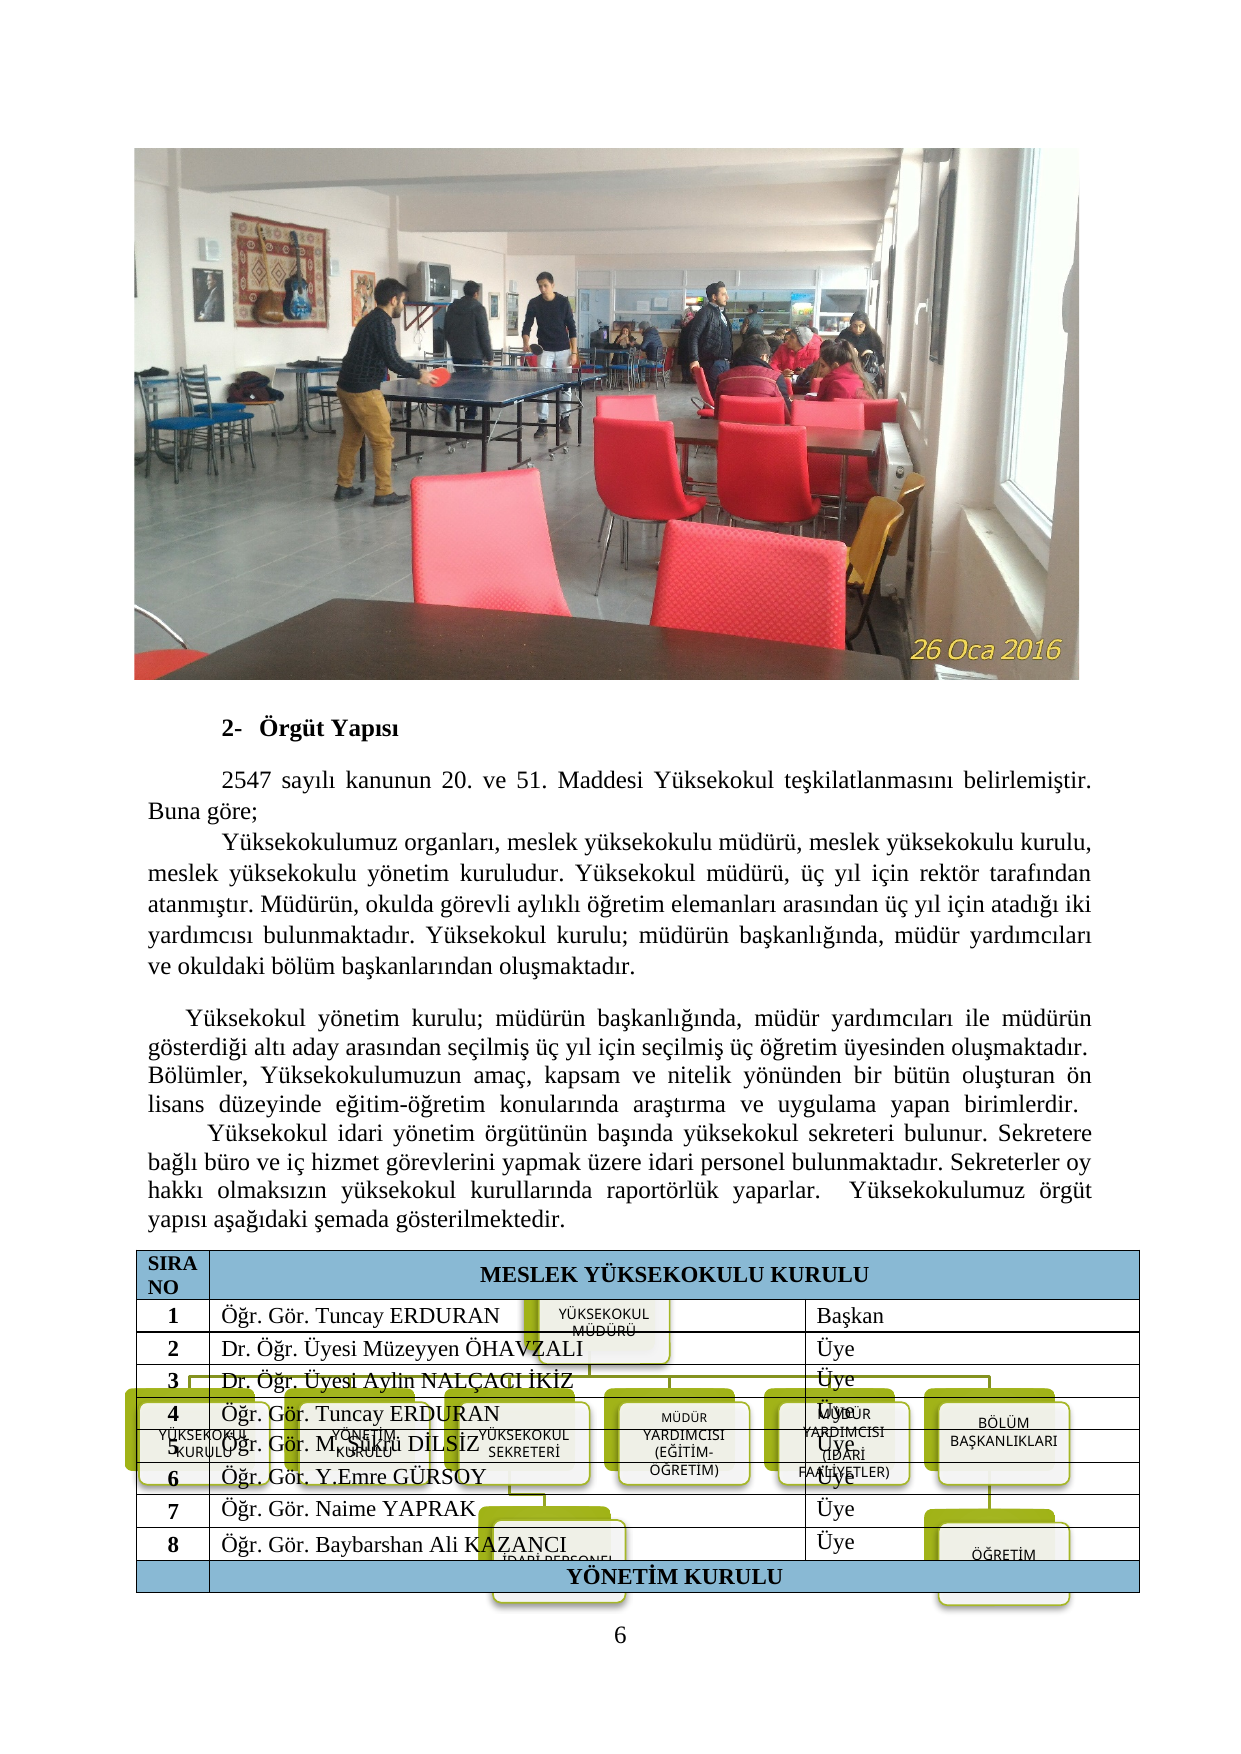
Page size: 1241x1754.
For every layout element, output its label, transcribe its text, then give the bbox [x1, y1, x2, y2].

table_cell Üye [806, 1333, 1139, 1364]
table_cell Öğr. Gör. Tuncay ERDURAN [210, 1300, 805, 1331]
table_cell Üye [806, 1463, 1139, 1494]
table_cell 5 [137, 1430, 209, 1462]
table_cell 2 [137, 1333, 209, 1364]
list Örgüt Yapısı [221, 713, 1092, 742]
table_cell Dr. Öğr. Üyesi Aylin NALÇACI İKİZ [210, 1365, 805, 1397]
text 2547 sayılı kanunun 20. ve 51. Maddesi Yüksekokul teşkilatlanmasını belirlemiştir. Buna göre; [148, 765, 1092, 825]
table_cell Öğr. Gör. Naime YAPRAK [210, 1495, 805, 1527]
picture [134, 148, 1080, 680]
table_cell Öğr. Gör. Tuncay ERDURAN [210, 1398, 805, 1429]
table_cell Üye [806, 1365, 1139, 1397]
table_cell YÖNETİM KURULU [210, 1561, 1139, 1592]
table_cell 6 [137, 1463, 209, 1494]
text Yüksekokul yönetim kurulu; müdürün başkanlığında, müdür yardımcıları ile müdürün gösterdiği altı aday arasından seçilmiş üç yıl için seçilmiş üç öğretim üyesinden oluşmaktadır. [148, 1003, 1092, 1060]
table_cell 1 [137, 1300, 209, 1331]
table_cell 4 [137, 1398, 209, 1429]
table_cell 3 [137, 1365, 209, 1397]
table_header SIRA NO [137, 1251, 209, 1299]
table_cell Üye [806, 1495, 1139, 1527]
table_cell Dr. Öğr. Üyesi Müzeyyen ÖHAVZALI [210, 1333, 805, 1364]
table_cell [137, 1561, 209, 1592]
text Yüksekokulumuz organları, meslek yüksekokulu müdürü, meslek yüksekokulu kurulu, meslek yüksekokulu yönetim kuruludur. Yüksekokul müdürü, üç yıl için rektör tarafından atanmıştır. Müdürün, okulda görevli aylıklı öğretim elemanları arasından üç yıl için atadığı iki yardımcısı bulunmaktadır. Yüksekokul kurulu; müdürün başkanlığında, müdür yardımcıları ve okuldaki bölüm başkanlarından oluşmaktadır. [148, 827, 1092, 980]
table_cell Öğr. Gör. Y.Emre GÜRSOY [210, 1463, 805, 1494]
table_cell Üye [806, 1398, 1139, 1429]
table_cell Üye [806, 1528, 1139, 1559]
text Bölümler, Yüksekokulumuzun amaç, kapsam ve nitelik yönünden bir bütün oluşturan ön lisans düzeyinde eğitim-öğretim konularında araştırma ve uygulama yapan birimlerdir. Yüksekokul idari yönetim örgütünün başında yüksekokul sekreteri bulunur. Sekretere bağlı büro ve iç hizmet görevlerini yapmak üzere idari personel bulunmaktadır. Sekreterler oy hakkı olmaksızın yüksekokul kurullarında raportörlük yaparlar. Yüksekokulumuz örgüt yapısı aşağıdaki şemada gösterilmektedir. [148, 1060, 1092, 1233]
table_cell Öğr. Gör. Baybarshan Ali KAZANCI [210, 1528, 805, 1559]
table_cell 7 [137, 1495, 209, 1527]
table_cell Öğr. Gör. M. Şükrü DİLSİZ [210, 1430, 805, 1462]
table_cell Üye [806, 1430, 1139, 1462]
table_header MESLEK YÜKSEKOKULU KURULU [210, 1251, 1139, 1299]
table_cell 8 [137, 1528, 209, 1559]
table_cell Başkan [806, 1300, 1139, 1331]
